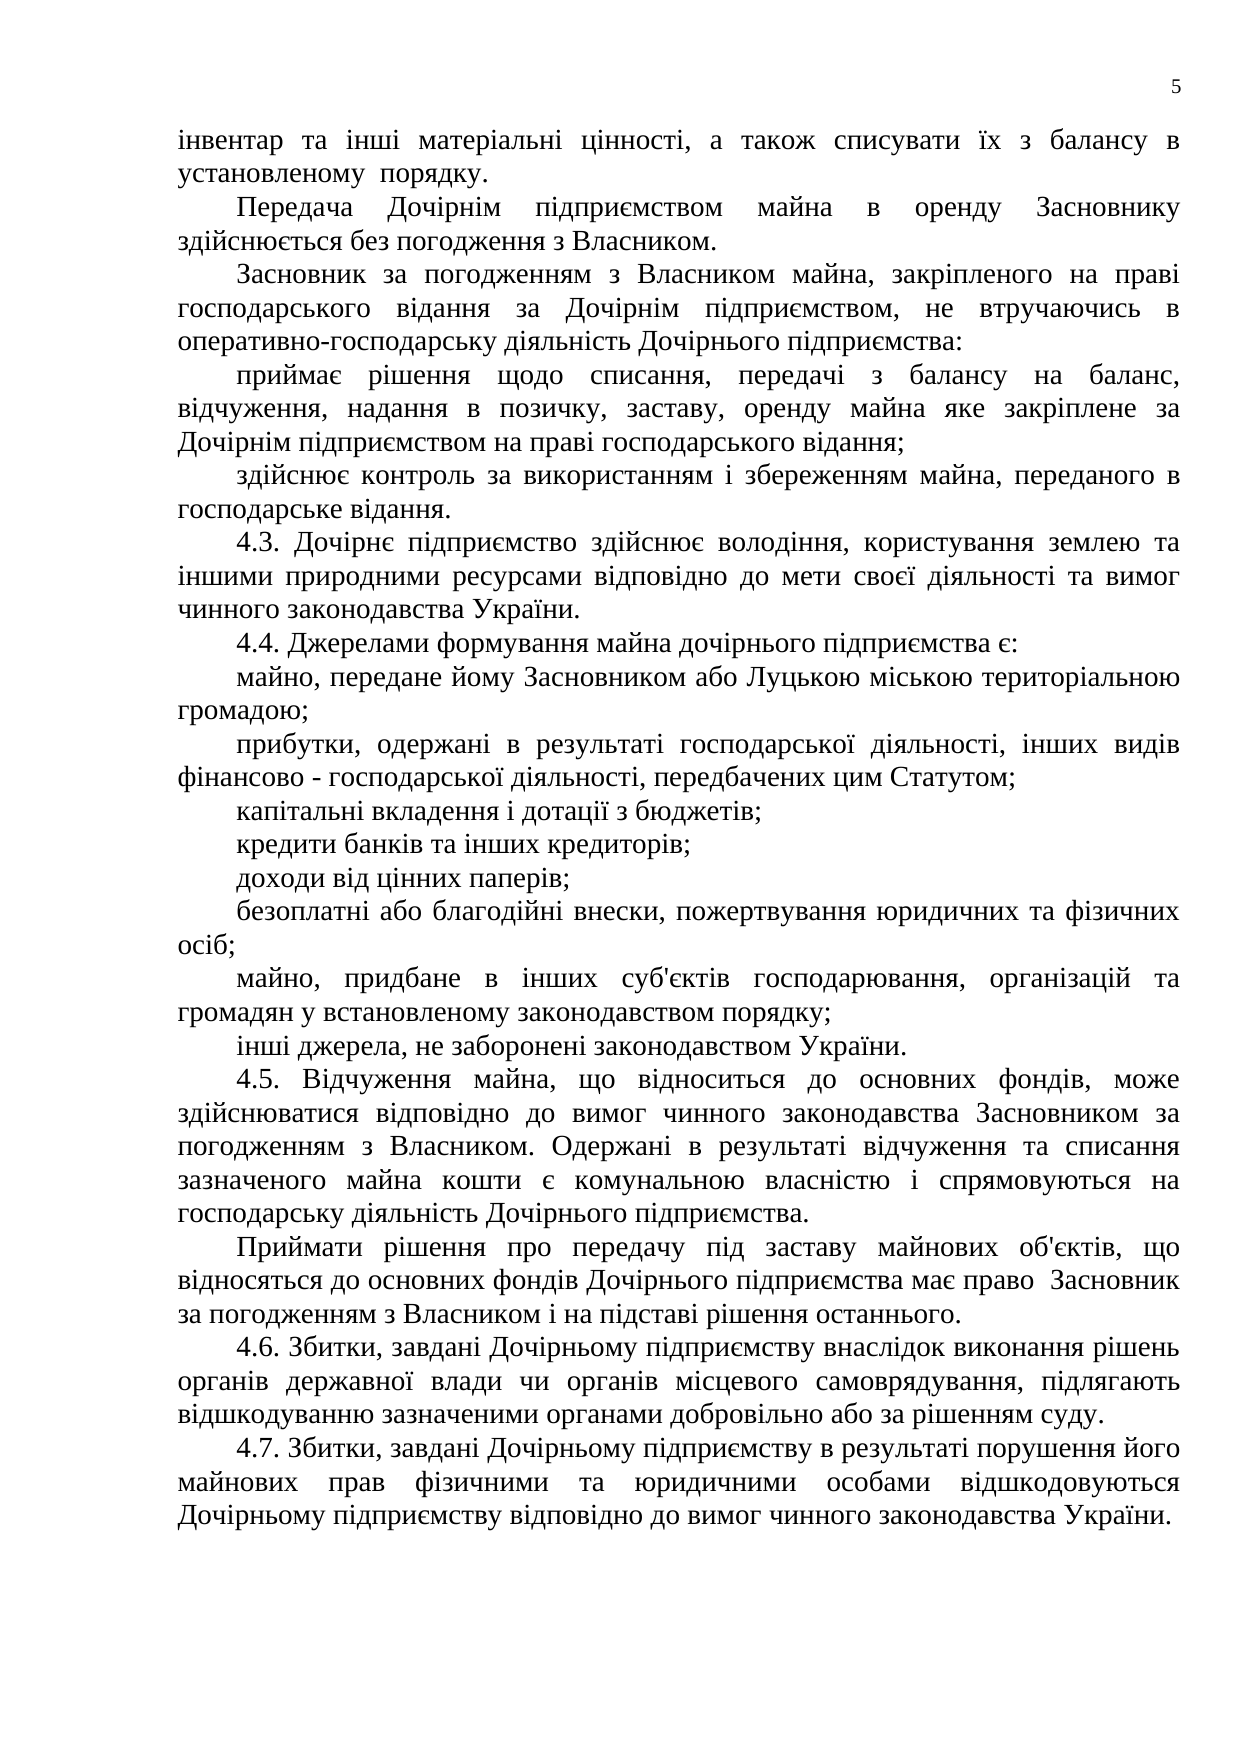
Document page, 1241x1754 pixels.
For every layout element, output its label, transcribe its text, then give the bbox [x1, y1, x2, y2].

text Приймати рішення про передачу під заставу майнових об'єктів, що відносяться до основних фондів Дочірнього підприємства має право Засновник за погодженням з Власником і на підставі рішення останнього. [177, 1229, 1181, 1329]
text Засновник за погодженням з Власником майна, закріпленого на праві господарського відання за Дочірнім підприємством, не втручаючись в оперативно-господарську діяльність Дочірнього підприємства: [177, 256, 1181, 357]
text кредити банків та інших кредиторів; [177, 826, 1181, 860]
text інші джерела, не заборонені законодавством України. [177, 1028, 1181, 1061]
text безоплатні або благодійні внески, пожертвування юридичних та фізичних осіб; [177, 893, 1181, 961]
text Передача Дочірнім підприємством майна в оренду Засновнику здійснюється без погодження з Власником. [177, 189, 1181, 256]
text 4.5. Відчуження майна, що відноситься до основних фондів, може здійснюватися відповідно до вимог чинного законодавства Засновником за погодженням з Власником. Одержані в результаті відчуження та списання зазначеного майна кошти є комунальною власністю і спрямовуються на господарську діяльність Дочірнього підприємства. [177, 1061, 1181, 1229]
text приймає рішення щодо списання, передачі з балансу на баланс, відчуження, надання в позичку, заставу, оренду майна яке закріплене за Дочірнім підприємством на праві господарського відання; [177, 357, 1181, 457]
text 4.3. Дочірнє підприємство здійснює володіння, користування землею та іншими природними ресурсами відповідно до мети своєї діяльності та вимог чинного законодавства України. [177, 524, 1181, 625]
text доходи від цінних паперів; [177, 860, 1181, 893]
text майно, передане йому Засновником або Луцькою міською територіальною громадою; [177, 659, 1181, 726]
text здійснює контроль за використанням і збереженням майна, переданого в господарське відання. [177, 457, 1181, 524]
text 4.7. Збитки, завдані Дочірньому підприємству в результаті порушення його майнових прав фізичними та юридичними особами відшкодовуються Дочірньому підприємству відповідно до вимог чинного законодавства України. [177, 1430, 1181, 1531]
text 4.4. Джерелами формування майна дочірнього підприємства є: [177, 625, 1181, 659]
text капітальні вкладення і дотації з бюджетів; [177, 793, 1181, 826]
text прибутки, одержані в результаті господарської діяльності, інших видів фінансово - господарської діяльності, передбачених цим Статутом; [177, 726, 1181, 793]
text 4.6. Збитки, завдані Дочірньому підприємству внаслідок виконання рішень органів державної влади чи органів місцевого самоврядування, підлягають відшкодуванню зазначеними органами добровільно або за рішенням суду. [177, 1329, 1181, 1430]
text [177, 122, 1181, 189]
text майно, придбане в інших суб'єктів господарювання, організацій та громадян у встановленому законодавством порядку; [177, 961, 1181, 1028]
